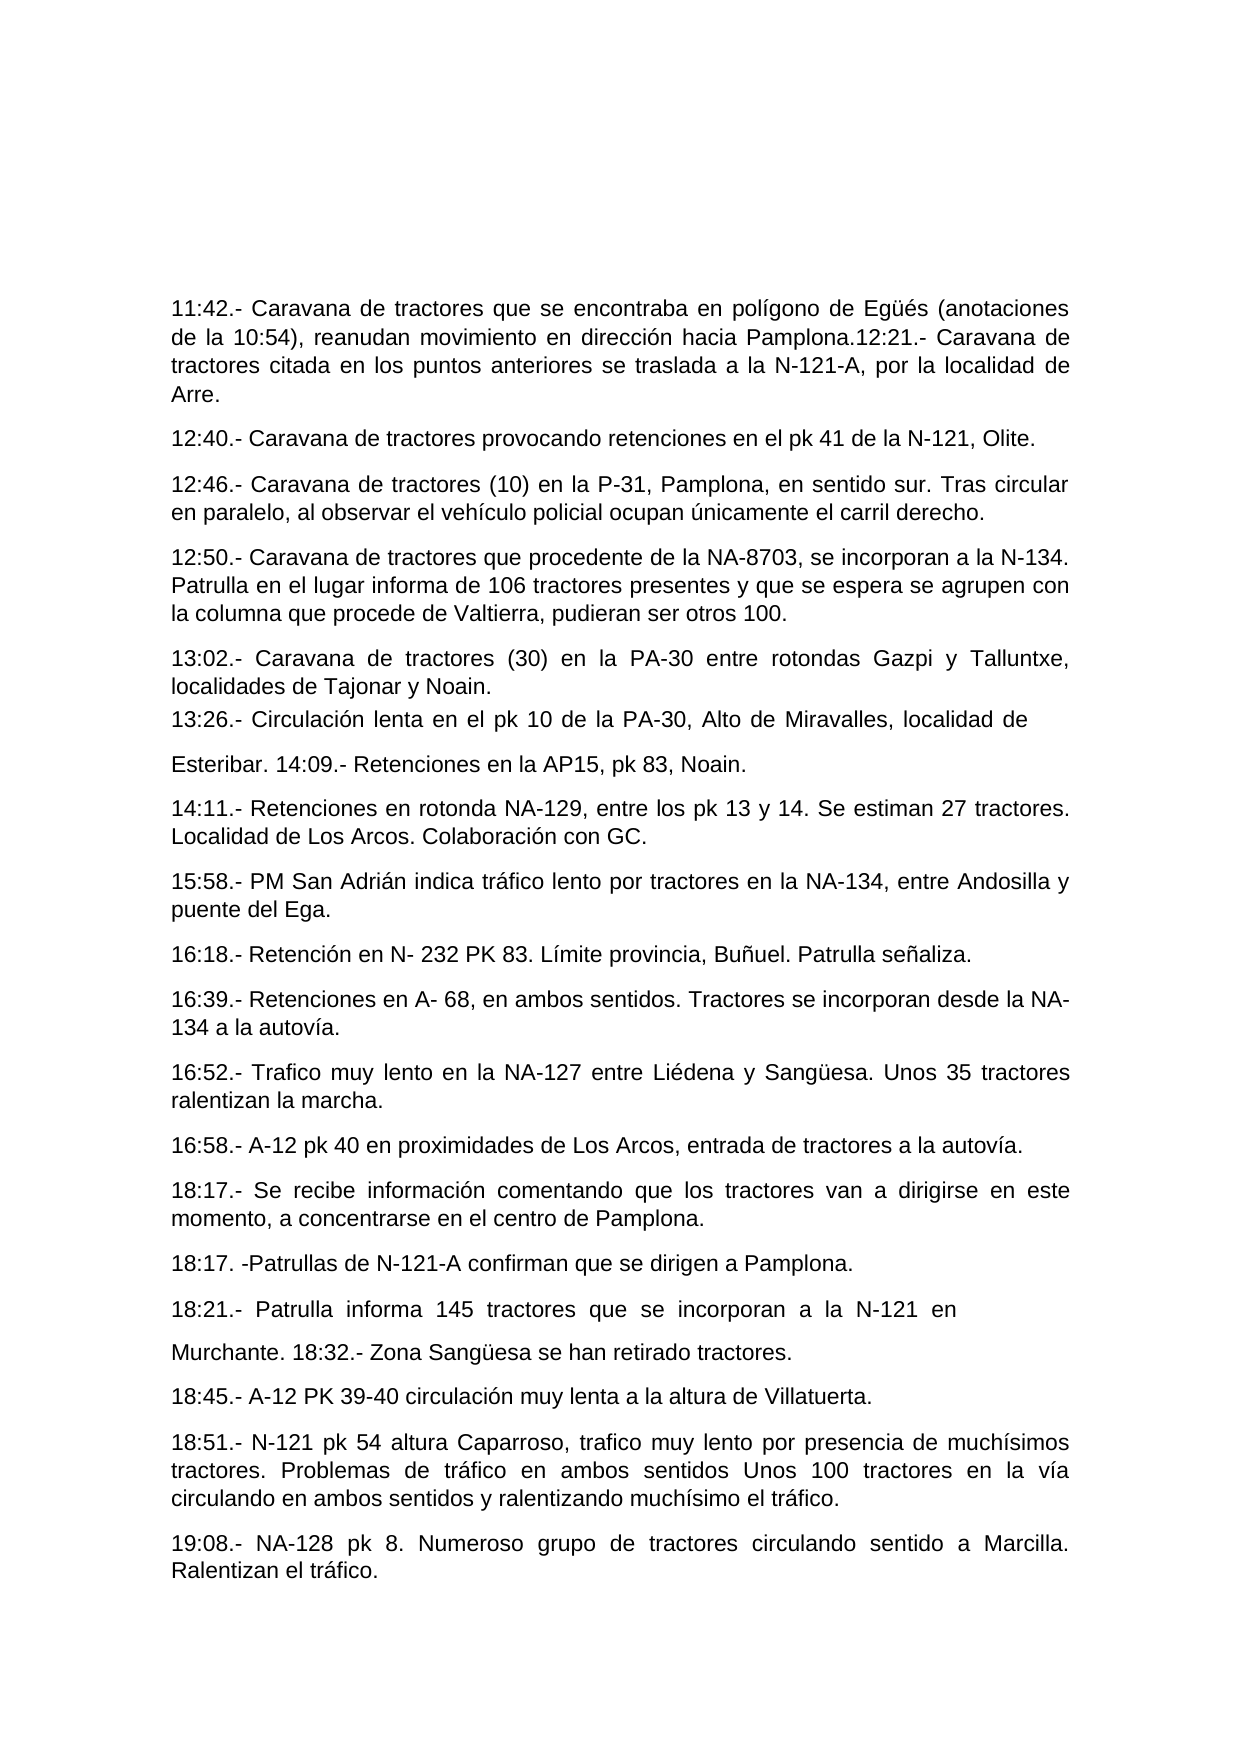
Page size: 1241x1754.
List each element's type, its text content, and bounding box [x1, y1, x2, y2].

text 16:58.- A-12 pk 40 en proximidades de Los Arcos, entrada de tractores a la autovía. [171, 1132, 1092, 1158]
text 18:21.- Patrulla informa 145 tractores que se incorporan a la N-121 en Murchante. 18:32.- Zona Sangüesa se han retirado tractores. [171, 1296, 958, 1366]
text 12:50.- Caravana de tractores que procedente de la NA-8703, se incorporan a la N-134. Patrulla en el lugar informa de 106 tractores presentes y que se espera se agrupen con la columna que procede de Valtierra, pudieran ser otros 100. [171, 544, 1070, 626]
text 18:17.- Se recibe información comentando que los tractores van a dirigirse en este momento, a concentrarse en el centro de Pamplona. [171, 1177, 1070, 1232]
text 14:11.- Retenciones en rotonda NA-129, entre los pk 13 y 14. Se estiman 27 tractores. Localidad de Los Arcos. Colaboración con GC. [171, 795, 1070, 849]
text 18:17. -Patrullas de N-121-A confirman que se dirigen a Pamplona. [171, 1250, 1092, 1277]
text 12:46.- Caravana de tractores (10) en la P-31, Pamplona, en sentido sur. Tras circular en paralelo, al observar el vehículo policial ocupan únicamente el carril derecho. [171, 471, 1070, 525]
text 12:40.- Caravana de tractores provocando retenciones en el pk 41 de la N-121, Olite. [171, 425, 1092, 452]
text 16:39.- Retenciones en A- 68, en ambos sentidos. Tractores se incorporan desde la NA-134 a la autovía. [171, 986, 1071, 1040]
text 18:51.- N-121 pk 54 altura Caparroso, trafico muy lento por presencia de muchísimos tractores. Problemas de tráfico en ambos sentidos Unos 100 tractores en la vía circulando en ambos sentidos y ralentizando muchísimo el tráfico. [171, 1429, 1070, 1511]
text 13:26.- Circulación lenta en el pk 10 de la PA-30, Alto de Miravalles, localidad de Esteribar. 14:09.- Retenciones en la AP15, pk 83, Noain. [171, 706, 1030, 777]
text 11:42.- Caravana de tractores que se encontraba en polígono de Egüés (anotaciones de la 10:54), reanudan movimiento en dirección hacia Pamplona.12:21.- Caravana de tractores citada en los puntos anteriores se traslada a la N-121-A, por la localidad de Arre. [171, 295, 1070, 407]
text 19:08.- NA-128 pk 8. Numeroso grupo de tractores circulando sentido a Marcilla. Ralentizan el tráfico. [171, 1530, 1070, 1584]
text 13:02.- Caravana de tractores (30) en la PA-30 entre rotondas Gazpi y Talluntxe, localidades de Tajonar y Noain. [171, 645, 1070, 699]
text 18:45.- A-12 PK 39-40 circulación muy lenta a la altura de Villatuerta. [171, 1383, 1092, 1409]
text 16:18.- Retención en N- 232 PK 83. Límite provincia, Buñuel. Patrulla señaliza. [171, 941, 1092, 967]
text 16:52.- Trafico muy lento en la NA-127 entre Liédena y Sangüesa. Unos 35 tractores ralentizan la marcha. [171, 1059, 1071, 1113]
text 15:58.- PM San Adrián indica tráfico lento por tractores en la NA-134, entre Andosilla y puente del Ega. [171, 868, 1070, 922]
